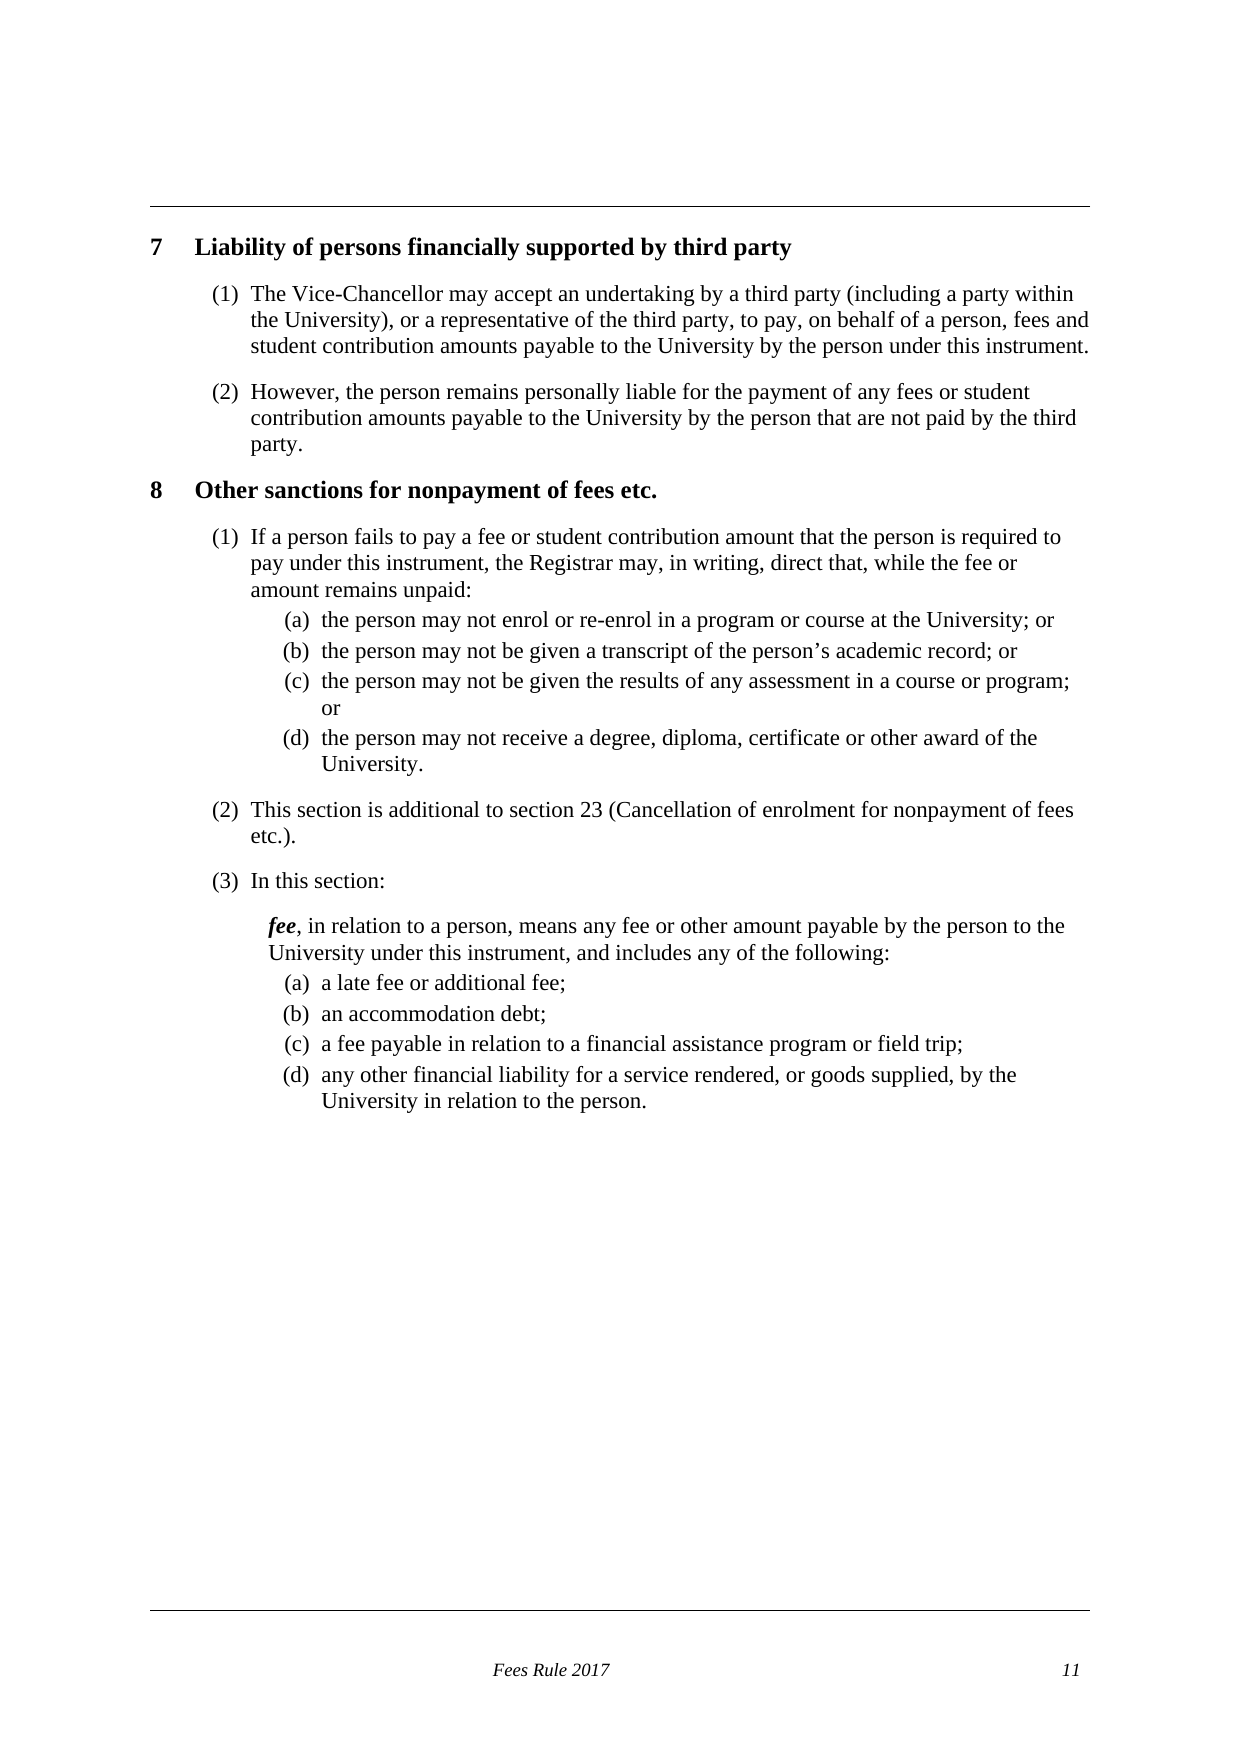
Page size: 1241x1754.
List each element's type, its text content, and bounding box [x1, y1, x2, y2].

subtitle any other financial liability for a service rendered, or goods supplied, by the University in relation to the person. [309, 1061, 1090, 1113]
subtitle an accommodation debt; [309, 999, 1090, 1026]
subtitle Other sanctions for nonpayment of fees etc. [150, 476, 1090, 504]
text fee, in relation to a person, means any fee or other amount payable by the person to the University under this instrument, and includes any of the following: [268, 912, 1090, 965]
subtitle If a person fails to pay a fee or student contribution amount that the person is required to pay under this instrument, the Registrar may, in writing, direct that, while the fee or amount remains unpaid: [238, 523, 1090, 602]
subtitle In this section: [238, 867, 1090, 893]
subtitle This section is additional to section 23 (Cancellation of enrolment for nonpayment of fees etc.). [238, 796, 1090, 848]
subtitle Liability of persons financially supported by third party [150, 232, 1090, 261]
subtitle a late fee or additional fee; [309, 969, 1090, 995]
subtitle the person may not be given the results of any assessment in a course or program; or [309, 667, 1090, 720]
subtitle the person may not be given a transcript of the person’s academic record; or [309, 637, 1090, 663]
subtitle a fee payable in relation to a financial assistance program or field trip; [309, 1030, 1090, 1056]
subtitle However, the person remains personally liable for the payment of any fees or student contribution amounts payable to the University by the person that are not paid by the third party. [238, 378, 1090, 457]
subtitle the person may not enrol or re-enrol in a program or course at the University; or [309, 606, 1090, 633]
subtitle The Vice-Chancellor may accept an undertaking by a third party (including a party within the University), or a representative of the third party, to pay, on behalf of a person, fees and student contribution amounts payable to the University by the person under this instrument. [238, 280, 1090, 359]
subtitle the person may not receive a degree, diploma, certificate or other award of the University. [309, 724, 1090, 777]
